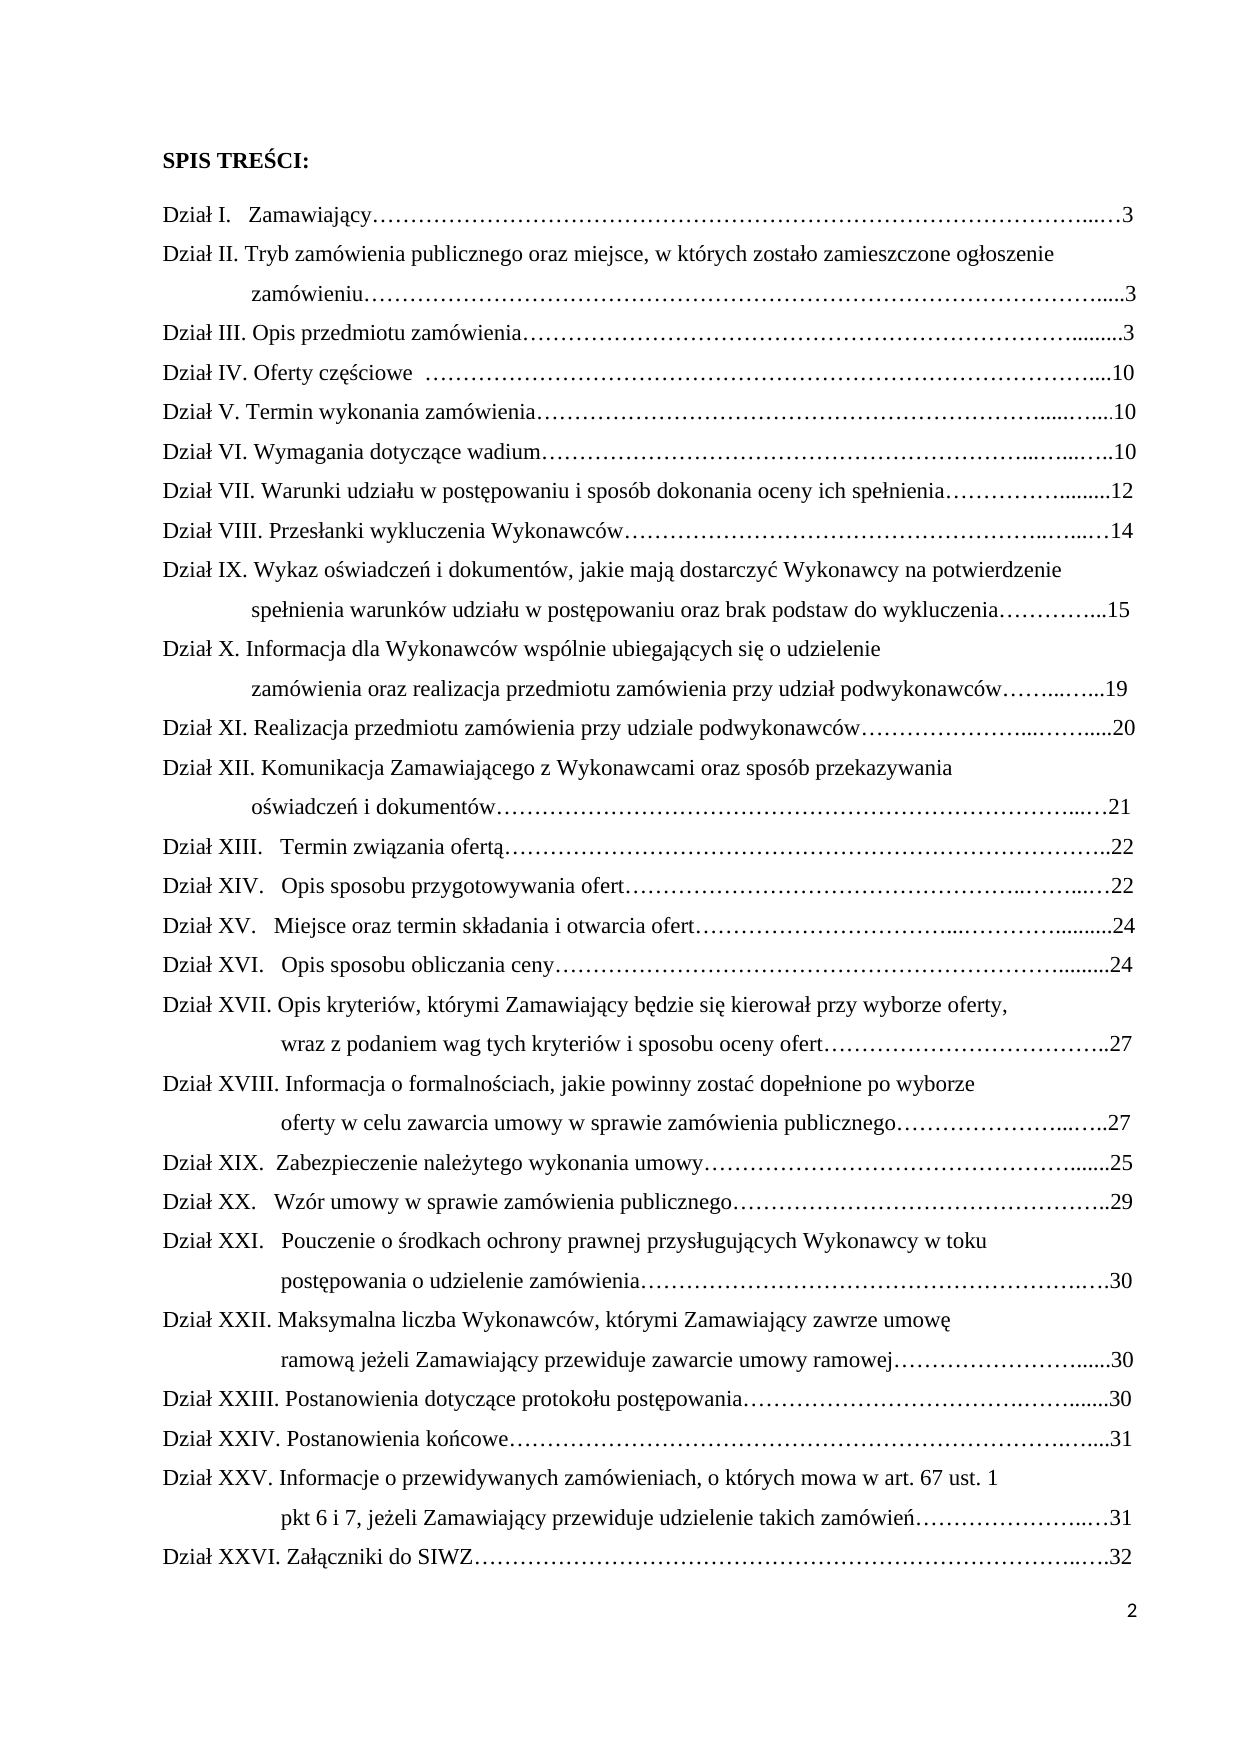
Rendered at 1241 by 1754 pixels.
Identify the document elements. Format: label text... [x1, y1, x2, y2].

text Dział XII. Komunikacja Zamawiającego z Wykonawcami oraz sposób przekazywania [162, 754, 1137, 780]
text oświadczeń i dokumentów…………………………………………………………………...…21 [162, 793, 1137, 819]
text Dział VI. Wymagania dotyczące wadium………………………………………………………...…...…..10 [162, 438, 1137, 464]
text Dział XXII. Maksymalna liczba Wykonawców, którymi Zamawiający zawrze umowę [162, 1306, 1137, 1333]
text Dział XX. Wzór umowy w sprawie zamówienia publicznego…………………………………………..29 [162, 1188, 1137, 1214]
text Dział XV. Miejsce oraz termin składania i otwarcia ofert……………………………...…………..........24 [162, 912, 1137, 938]
text Dział V. Termin wykonania zamówienia………………………………………………………….....…....10 [162, 398, 1137, 425]
text SPIS TREŚCI: [162, 148, 1137, 174]
text Dział XI. Realizacja przedmiotu zamówienia przy udziale podwykonawców…………………...…….....20 [162, 714, 1137, 741]
text Dział VII. Warunki udziału w postępowaniu i sposób dokonania oceny ich spełnienia…………….........12 [162, 477, 1137, 504]
text wraz z podaniem wag tych kryteriów i sposobu oceny ofert………………………………..27 [281, 1030, 1137, 1056]
text Dział IX. Wykaz oświadczeń i dokumentów, jakie mają dostarczyć Wykonawcy na potwierdzenie spełnienia warunków udziału w postępowaniu oraz brak podstaw do wykluczenia…………...15 [162, 556, 1137, 622]
text oferty w celu zawarcia umowy w sprawie zamówienia publicznego…………………...…..27 [162, 1109, 1137, 1135]
text pkt 6 i 7, jeżeli Zamawiający przewiduje udzielenie takich zamówień…………………..…31 [281, 1504, 1137, 1530]
text Dział XVI. Opis sposobu obliczania ceny………………………………………………………….........24 [162, 951, 1137, 977]
text Dział XXV. Informacje o przewidywanych zamówieniach, o których mowa w art. 67 ust. 1 [162, 1464, 1137, 1491]
text zamówienia oraz realizacja przedmiotu zamówienia przy udział podwykonawców……...…...19 [251, 675, 1137, 701]
text Dział XVII. Opis kryteriów, którymi Zamawiający będzie się kierował przy wyborze oferty, [162, 991, 1137, 1017]
text Dział XIX. Zabezpieczenie należytego wykonania umowy………………………………………….......25 [162, 1148, 1137, 1175]
text Dział X. Informacja dla Wykonawców wspólnie ubiegających się o udzielenie [162, 635, 1137, 662]
text Dział I. Zamawiający…………………………………………………………………………………...…3 [162, 201, 1137, 227]
text Dział XIII. Termin związania ofertą……………………………………………………………………..22 [162, 833, 1137, 859]
text Dział II. Tryb zamówienia publicznego oraz miejsce, w których zostało zamieszczone ogłoszenie zamówieniu…………………………………………………………………………………….....3 [162, 241, 1137, 306]
text Dział VIII. Przesłanki wykluczenia Wykonawców………………………………………………..…...…14 [162, 517, 1137, 543]
text Dział XIV. Opis sposobu przygotowywania ofert……………………………………………..……...…22 [162, 872, 1137, 898]
text ramową jeżeli Zamawiający przewiduje zawarcie umowy ramowej……………………......30 [281, 1346, 1137, 1372]
text postępowania o udzielenie zamówienia………………………………………………….….30 [281, 1267, 1137, 1293]
text Dział IV. Oferty częściowe ……………………………………………………………………………....10 [162, 359, 1137, 385]
text Dział XXIV. Postanowienia końcowe……………………………………………………………….…....31 [162, 1425, 1137, 1451]
text Dział III. Opis przedmiotu zamówienia……………………………………………………………….........3 [162, 319, 1137, 346]
text Dział XXI. Pouczenie o środkach ochrony prawnej przysługujących Wykonawcy w toku [162, 1227, 1137, 1254]
text Dział XXIII. Postanowienia dotyczące protokołu postępowania……………………………….…….......30 [162, 1385, 1137, 1412]
text Dział XVIII. Informacja o formalnościach, jakie powinny zostać dopełnione po wyborze [162, 1069, 1137, 1096]
text Dział XXVI. Załączniki do SIWZ……………………………………………………………………..….32 [162, 1543, 1137, 1570]
